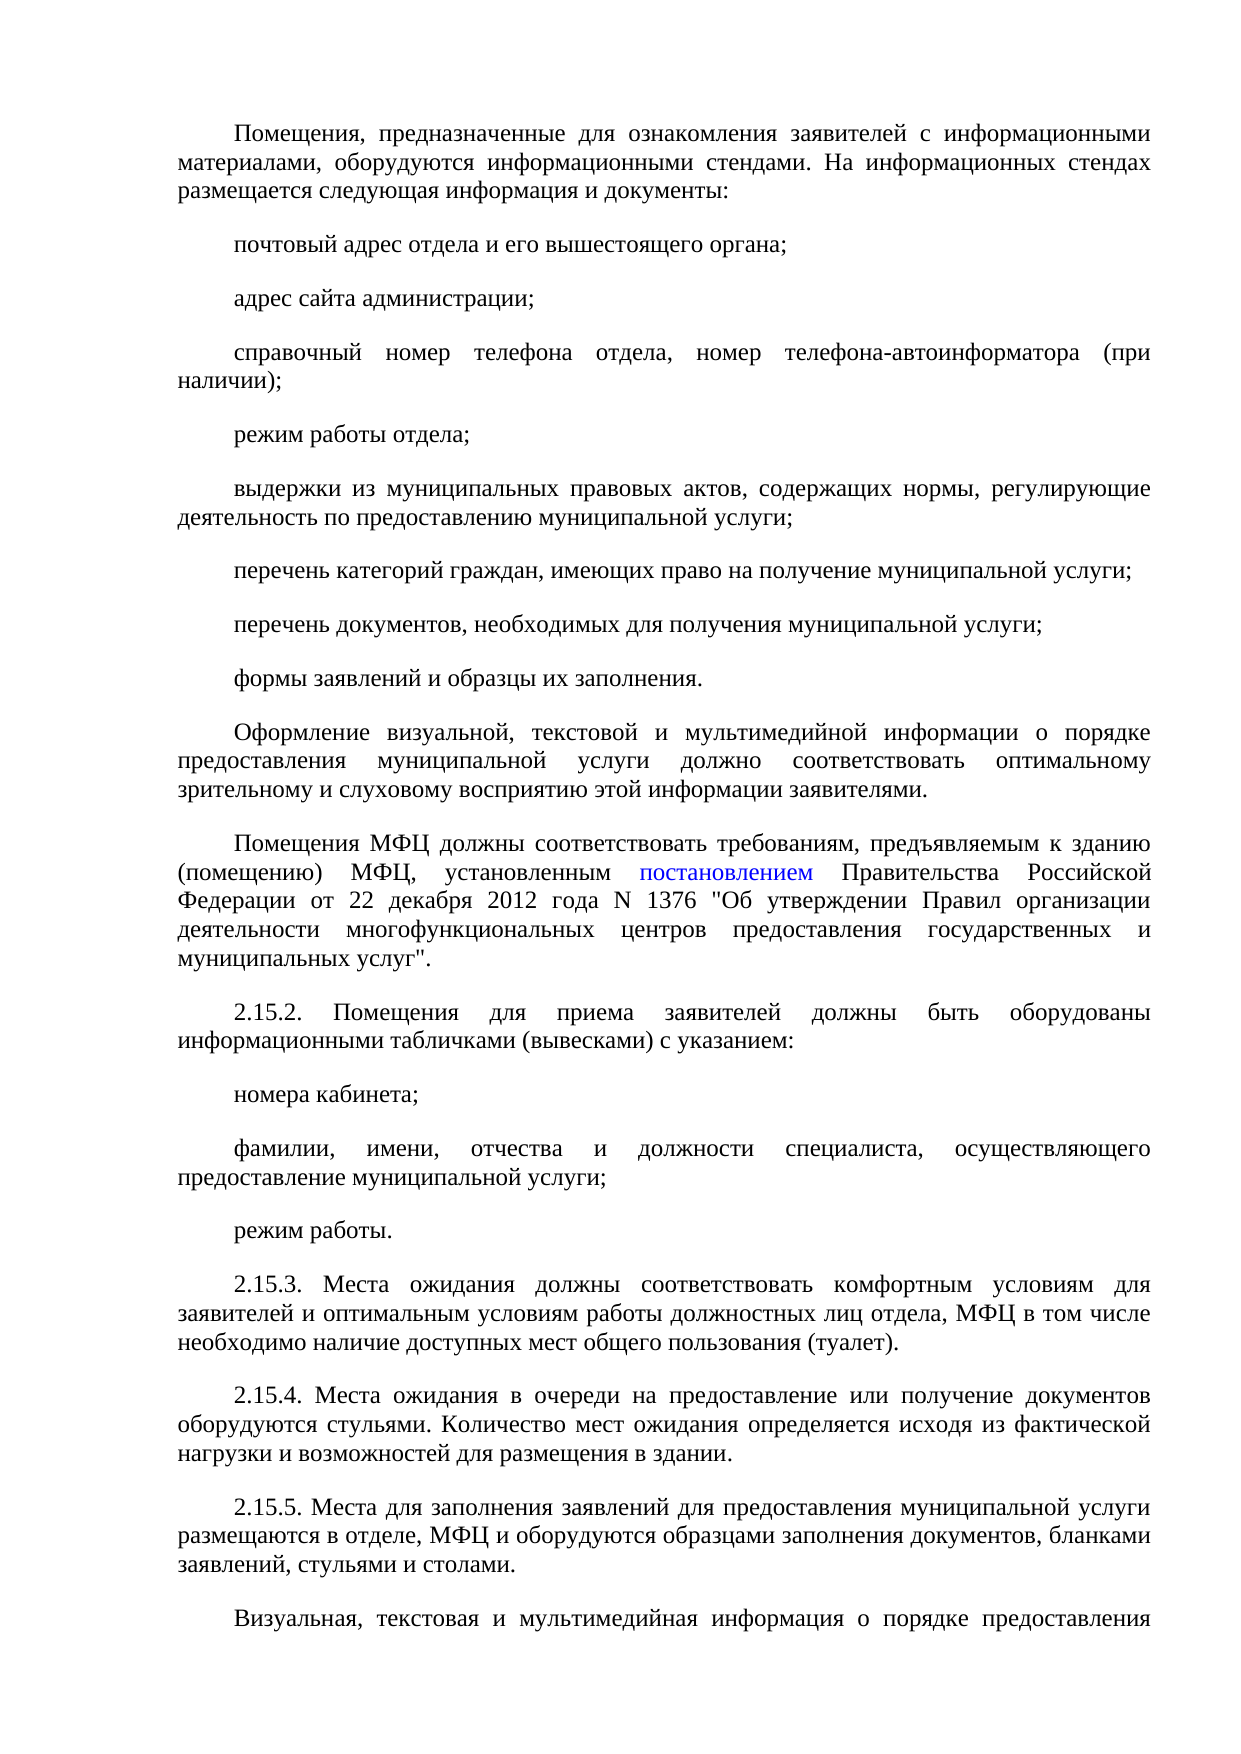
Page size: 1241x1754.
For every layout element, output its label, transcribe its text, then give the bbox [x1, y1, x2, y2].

text Помещения МФЦ должны соответствовать требованиям, предъявляемым к зданию (помещению) МФЦ, установленным постановлением Правительства Российской Федерации от 22 декабря 2012 года N 1376 "Об утверждении Правил организации деятельности многофункциональных центров предоставления государственных и муниципальных услуг". [177, 828, 1152, 972]
text номера кабинета; [177, 1079, 1152, 1108]
text адрес сайта администрации; [177, 283, 1152, 312]
text 2.15.3. Места ожидания должны соответствовать комфортным условиям для заявителей и оптимальным условиям работы должностных лиц отдела, МФЦ в том числе необходимо наличие доступных мест общего пользования (туалет). [177, 1269, 1152, 1356]
text формы заявлений и образцы их заполнения. [177, 663, 1152, 692]
text перечень категорий граждан, имеющих право на получение муниципальной услуги; [177, 556, 1152, 584]
text справочный номер телефона отдела, номер телефона-автоинформатора (при наличии); [177, 337, 1152, 394]
text перечень документов, необходимых для получения муниципальной услуги; [177, 609, 1152, 638]
text 2.15.2. Помещения для приема заявителей должны быть оборудованы информационными табличками (вывесками) с указанием: [177, 997, 1152, 1054]
text Оформление визуальной, текстовой и мультимедийной информации о порядке предоставления муниципальной услуги должно соответствовать оптимальному зрительному и слуховому восприятию этой информации заявителями. [177, 717, 1152, 803]
text 2.15.4. Места ожидания в очереди на предоставление или получение документов оборудуются стульями. Количество мест ожидания определяется исходя из фактической нагрузки и возможностей для размещения в здании. [177, 1381, 1152, 1467]
text почтовый адрес отдела и его вышестоящего органа; [177, 229, 1152, 258]
text 2.15.5. Места для заполнения заявлений для предоставления муниципальной услуги размещаются в отделе, МФЦ и оборудуются образцами заполнения документов, бланками заявлений, стульями и столами. [177, 1492, 1152, 1578]
text Помещения, предназначенные для ознакомления заявителей с информационными материалами, оборудуются информационными стендами. На информационных стендах размещается следующая информация и документы: [177, 118, 1152, 204]
text режим работы отдела; [177, 419, 1152, 448]
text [177, 1603, 1152, 1632]
text режим работы. [177, 1216, 1152, 1244]
text выдержки из муниципальных правовых актов, содержащих нормы, регулирующие деятельность по предоставлению муниципальной услуги; [177, 473, 1152, 531]
text фамилии, имени, отчества и должности специалиста, осуществляющего предоставление муниципальной услуги; [177, 1133, 1152, 1191]
